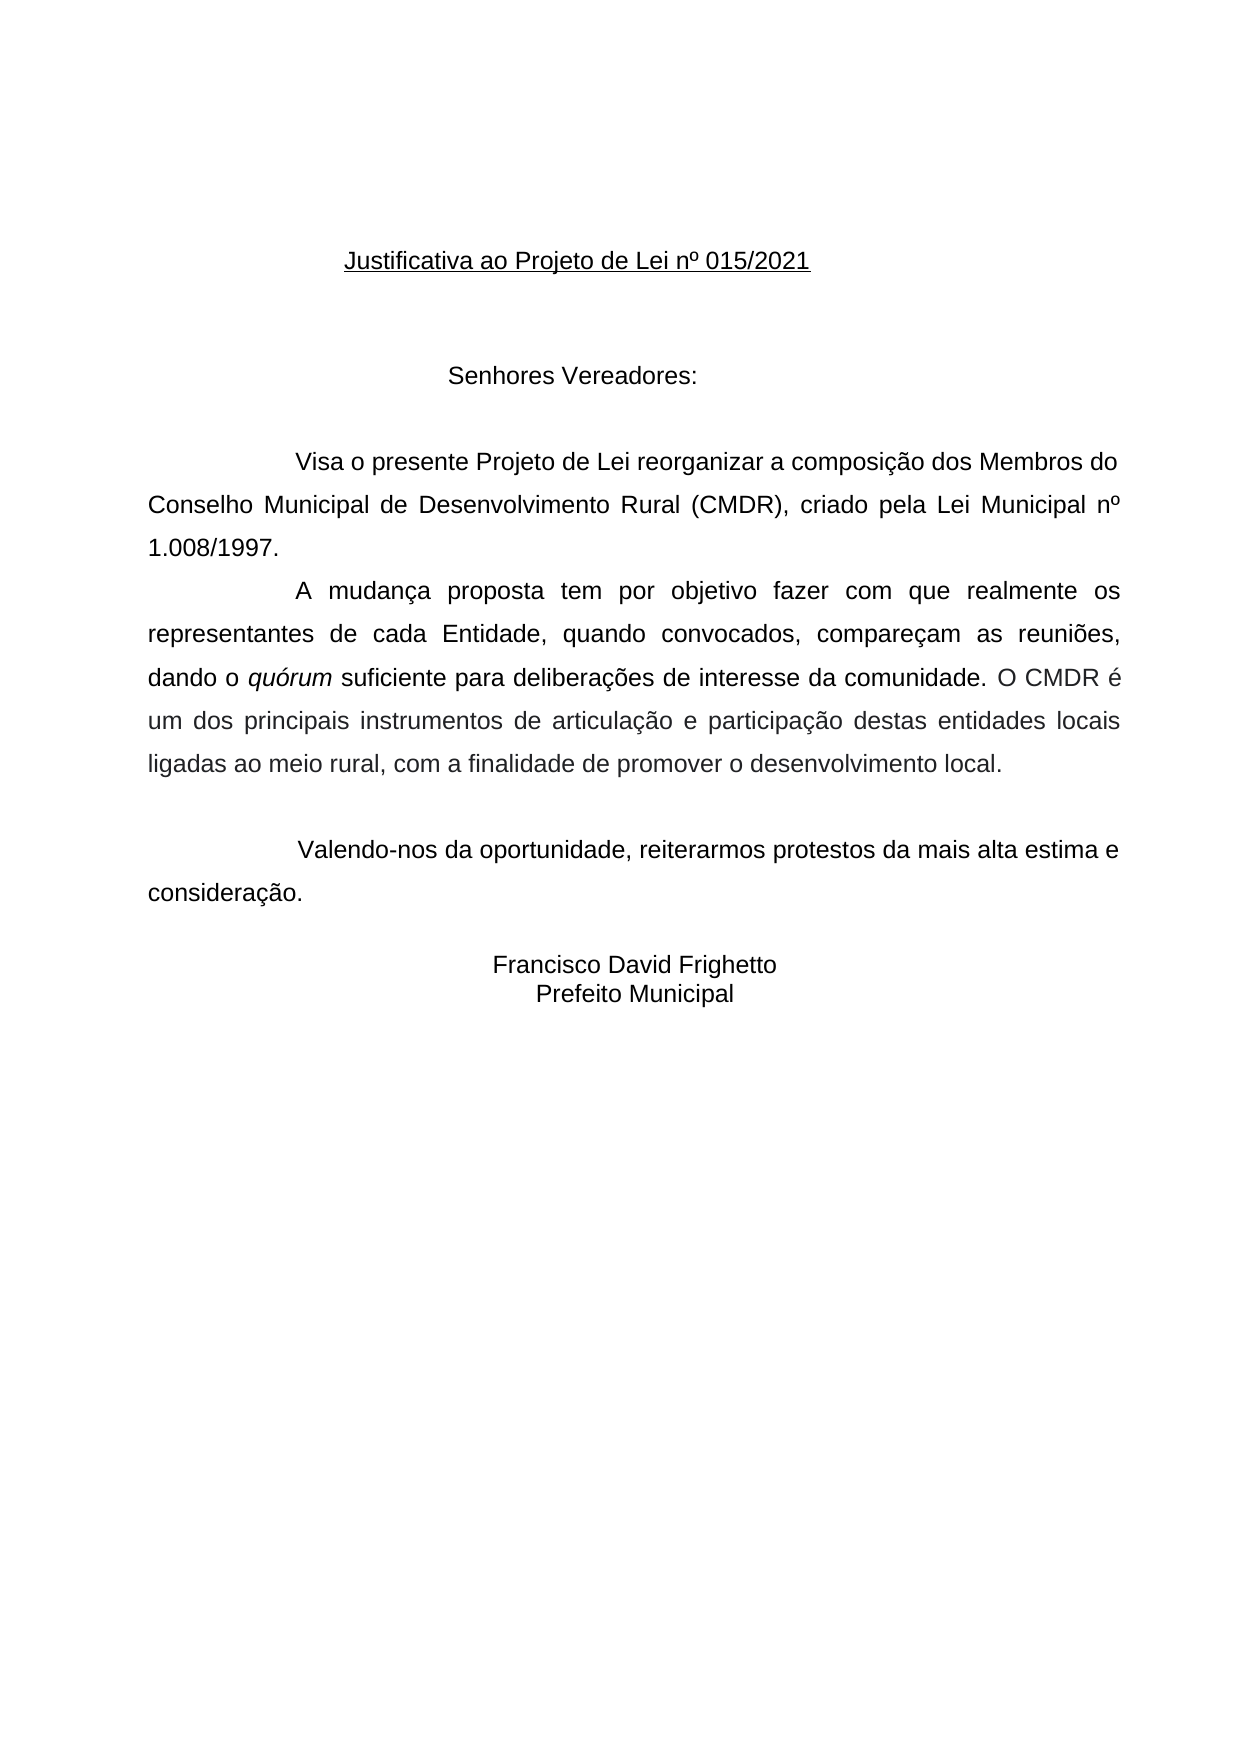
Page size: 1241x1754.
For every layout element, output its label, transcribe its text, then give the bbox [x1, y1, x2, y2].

text Prefeito Municipal [148, 979, 1122, 1008]
text A mudança proposta tem por objetivo fazer com que realmente os representantes de cada Entidade, quando convocados, compareçam as reuniões, dando o quórum suficiente para deliberações de interesse da comunidade. O CMDR é um dos principais instrumentos de articulação e participação destas entidades locais ligadas ao meio rural, com a finalidade de promover o desenvolvimento local. [148, 734, 1122, 778]
text Senhores Vereadores: [221, 361, 1122, 389]
text A mudança proposta tem por objetivo fazer com que realmente os representantes de cada Entidade, quando convocados, compareçam as reuniões, dando o quórum suficiente para deliberações de interesse da comunidade. O CMDR é um dos principais instrumentos de articulação e participação destas entidades locais ligadas ao meio rural, com a finalidade de promover o desenvolvimento local. [148, 576, 1122, 706]
text Visa o presente Projeto de Lei reorganizar a composição dos Membros do Conselho Municipal de Desenvolvimento Rural (CMDR), criado pela Lei Municipal nº 1.008/1997. [148, 447, 1122, 562]
text Valendo-nos da oportunidade, reiterarmos protestos da mais alta estima e consideração. [148, 835, 1122, 907]
text Justificativa ao Projeto de Lei nº 015/2021 [221, 246, 1122, 274]
text Francisco David Frighetto [148, 950, 1122, 979]
